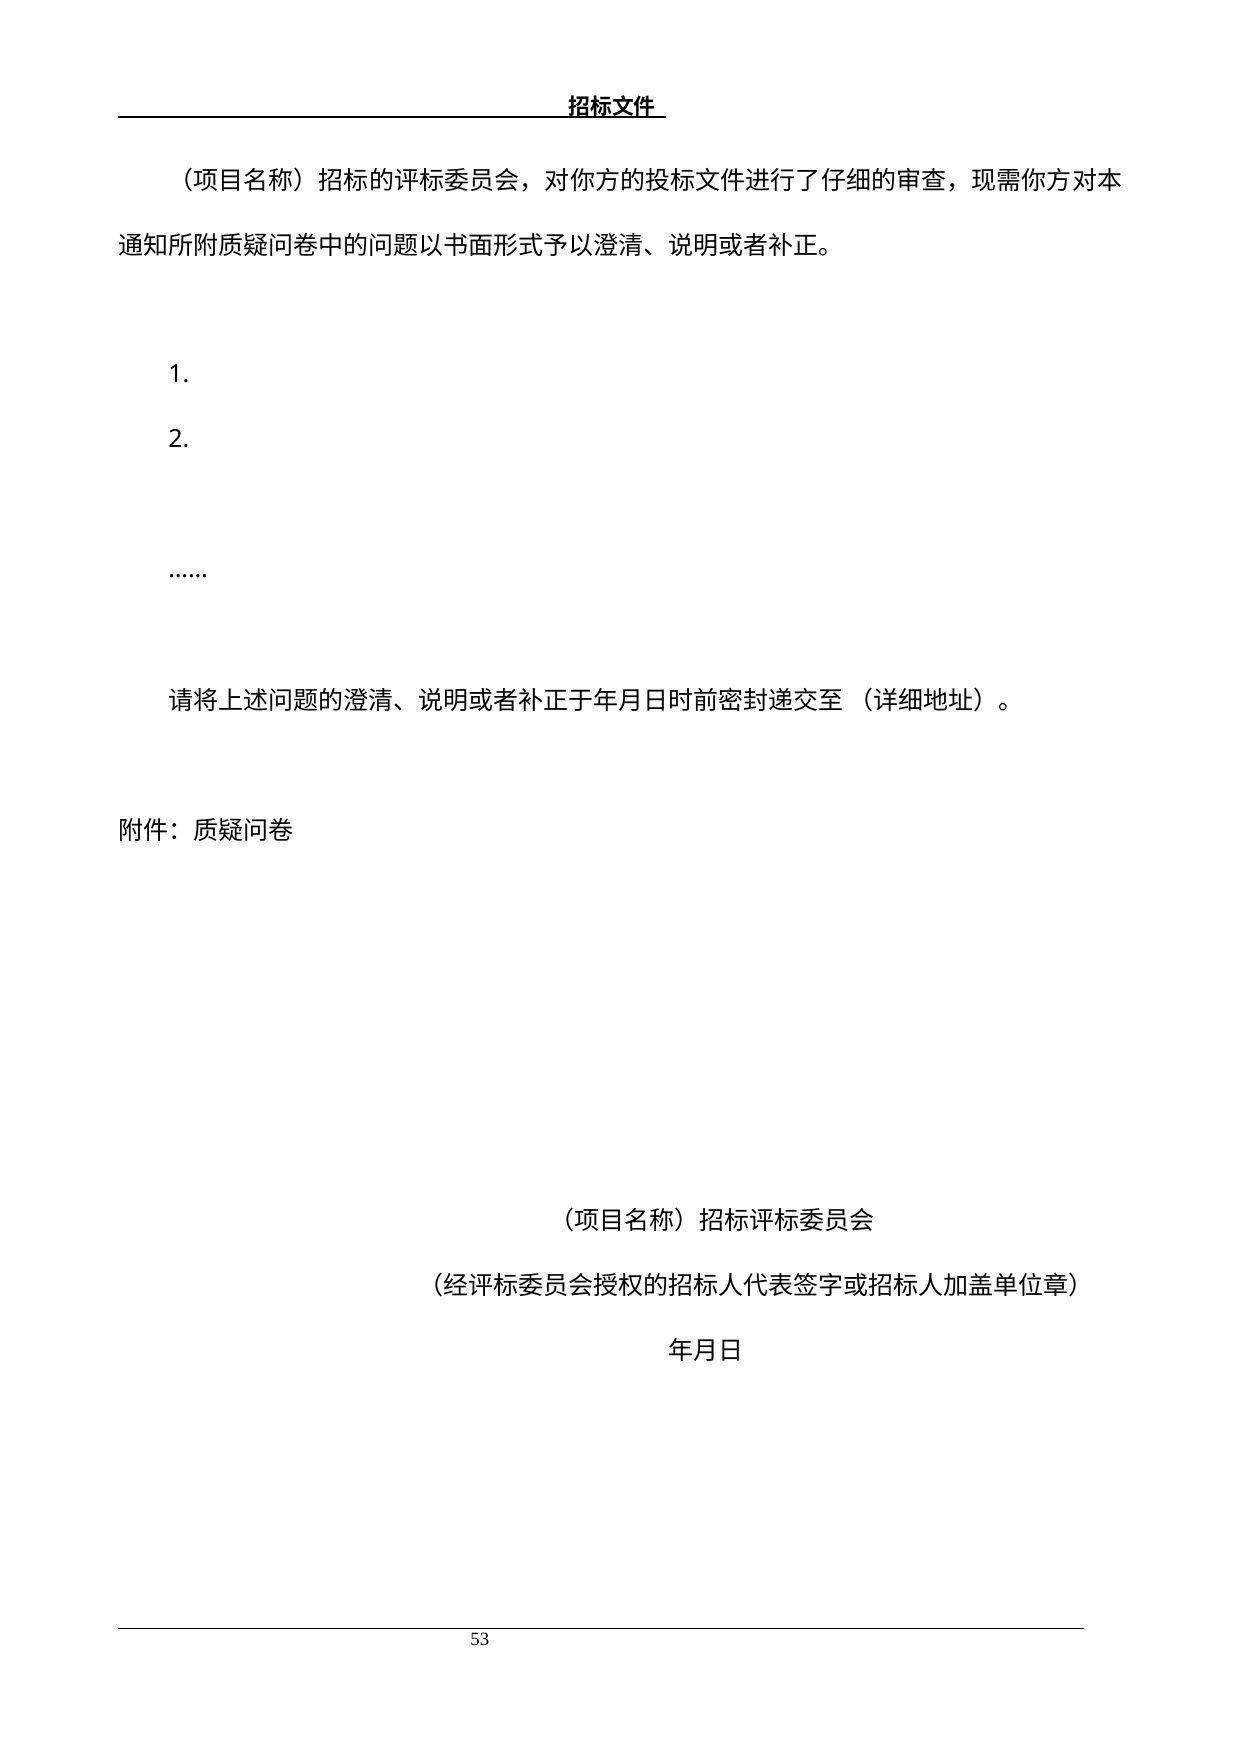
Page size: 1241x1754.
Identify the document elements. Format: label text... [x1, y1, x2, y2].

text 2. [118, 406, 1122, 471]
text …… [118, 536, 1122, 601]
text 年月日 [118, 1316, 1122, 1381]
text 附件：质疑问卷 [118, 796, 1122, 861]
text 1. [118, 341, 1122, 406]
text （经评标委员会授权的招标人代表签字或招标人加盖单位章） [118, 1251, 1122, 1316]
text 请将上述问题的澄清、说明或者补正于年月日时前密封递交至 （详细地址）。 [118, 666, 1122, 731]
text （项目名称）招标评标委员会 [118, 1186, 1122, 1251]
text （项目名称）招标的评标委员会，对你方的投标文件进行了仔细的审查，现需你方对本通知所附质疑问卷中的问题以书面形式予以澄清、说明或者补正。 [118, 146, 1122, 276]
